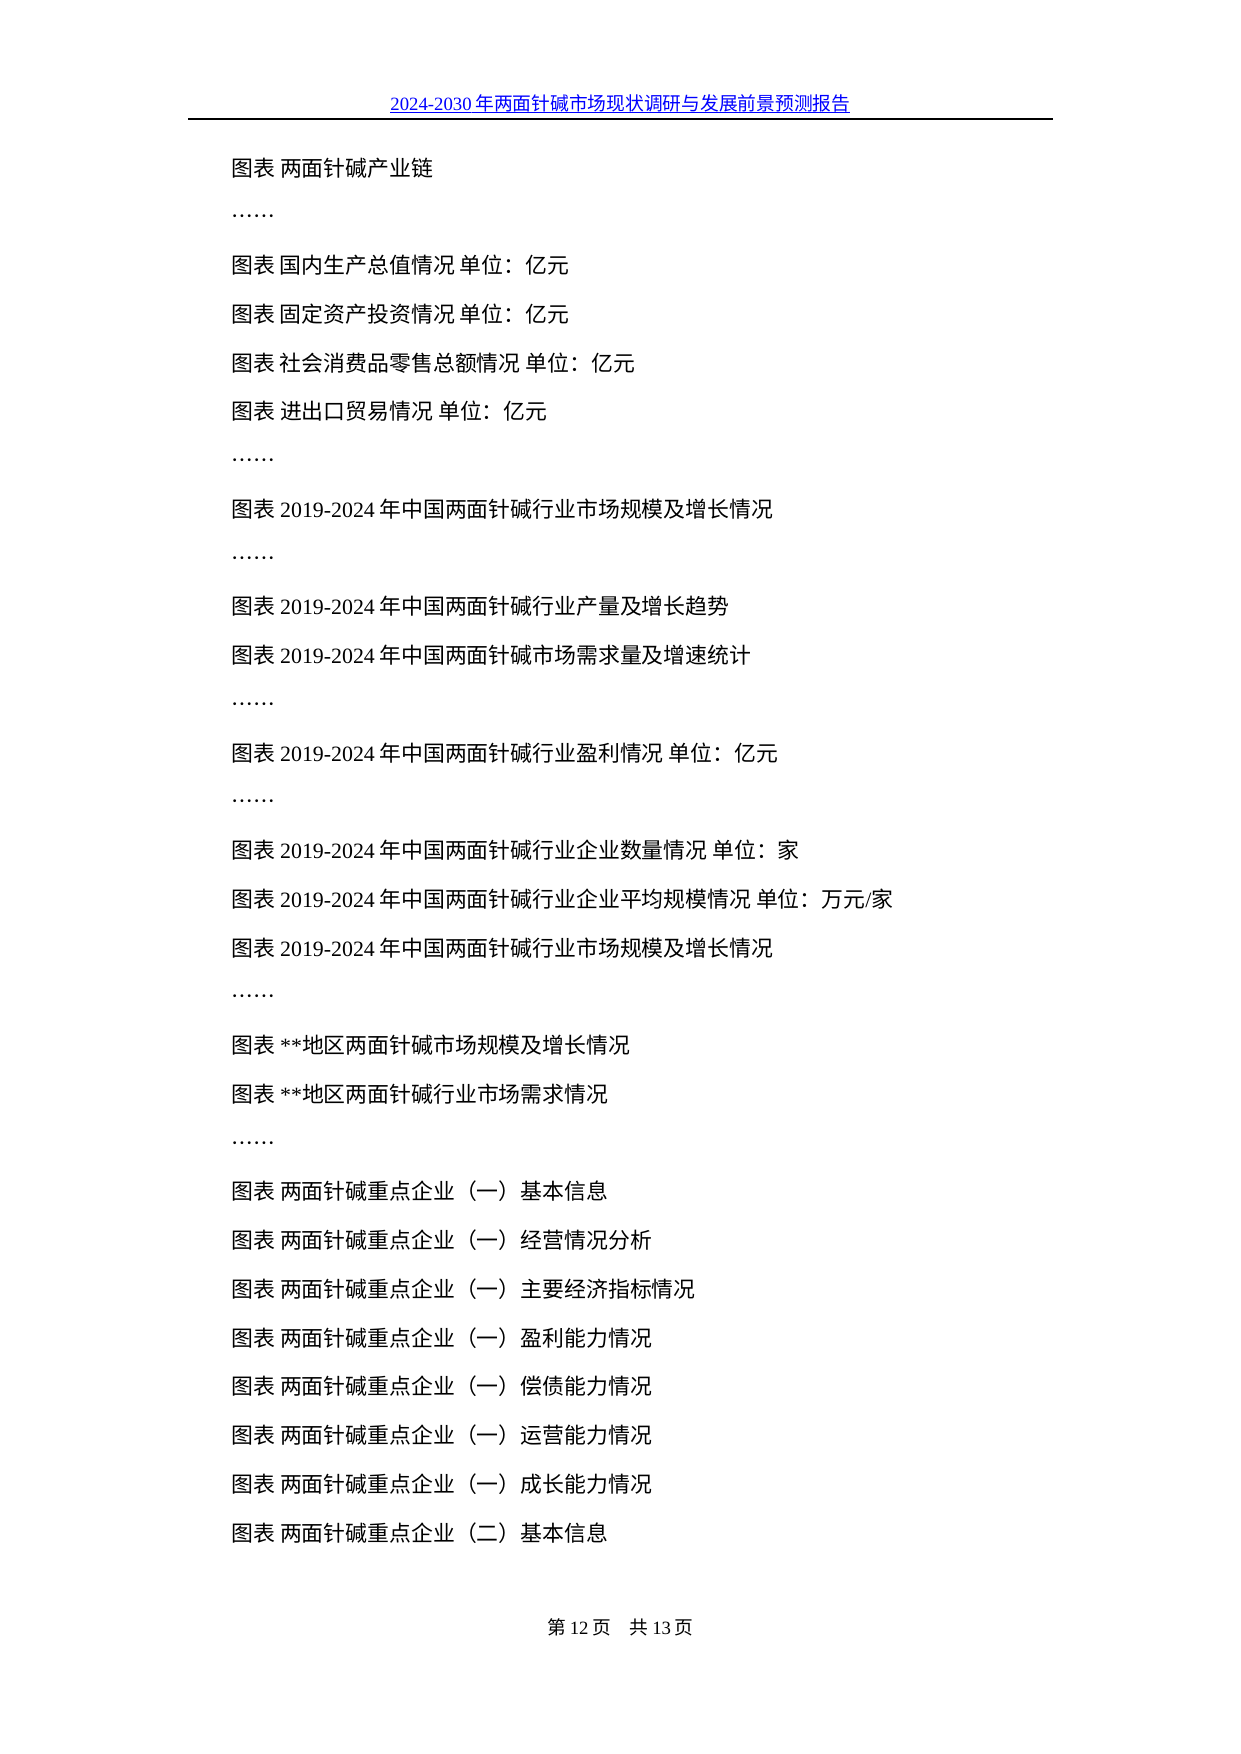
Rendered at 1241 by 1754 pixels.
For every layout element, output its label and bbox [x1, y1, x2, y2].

text [187, 150, 1053, 1548]
